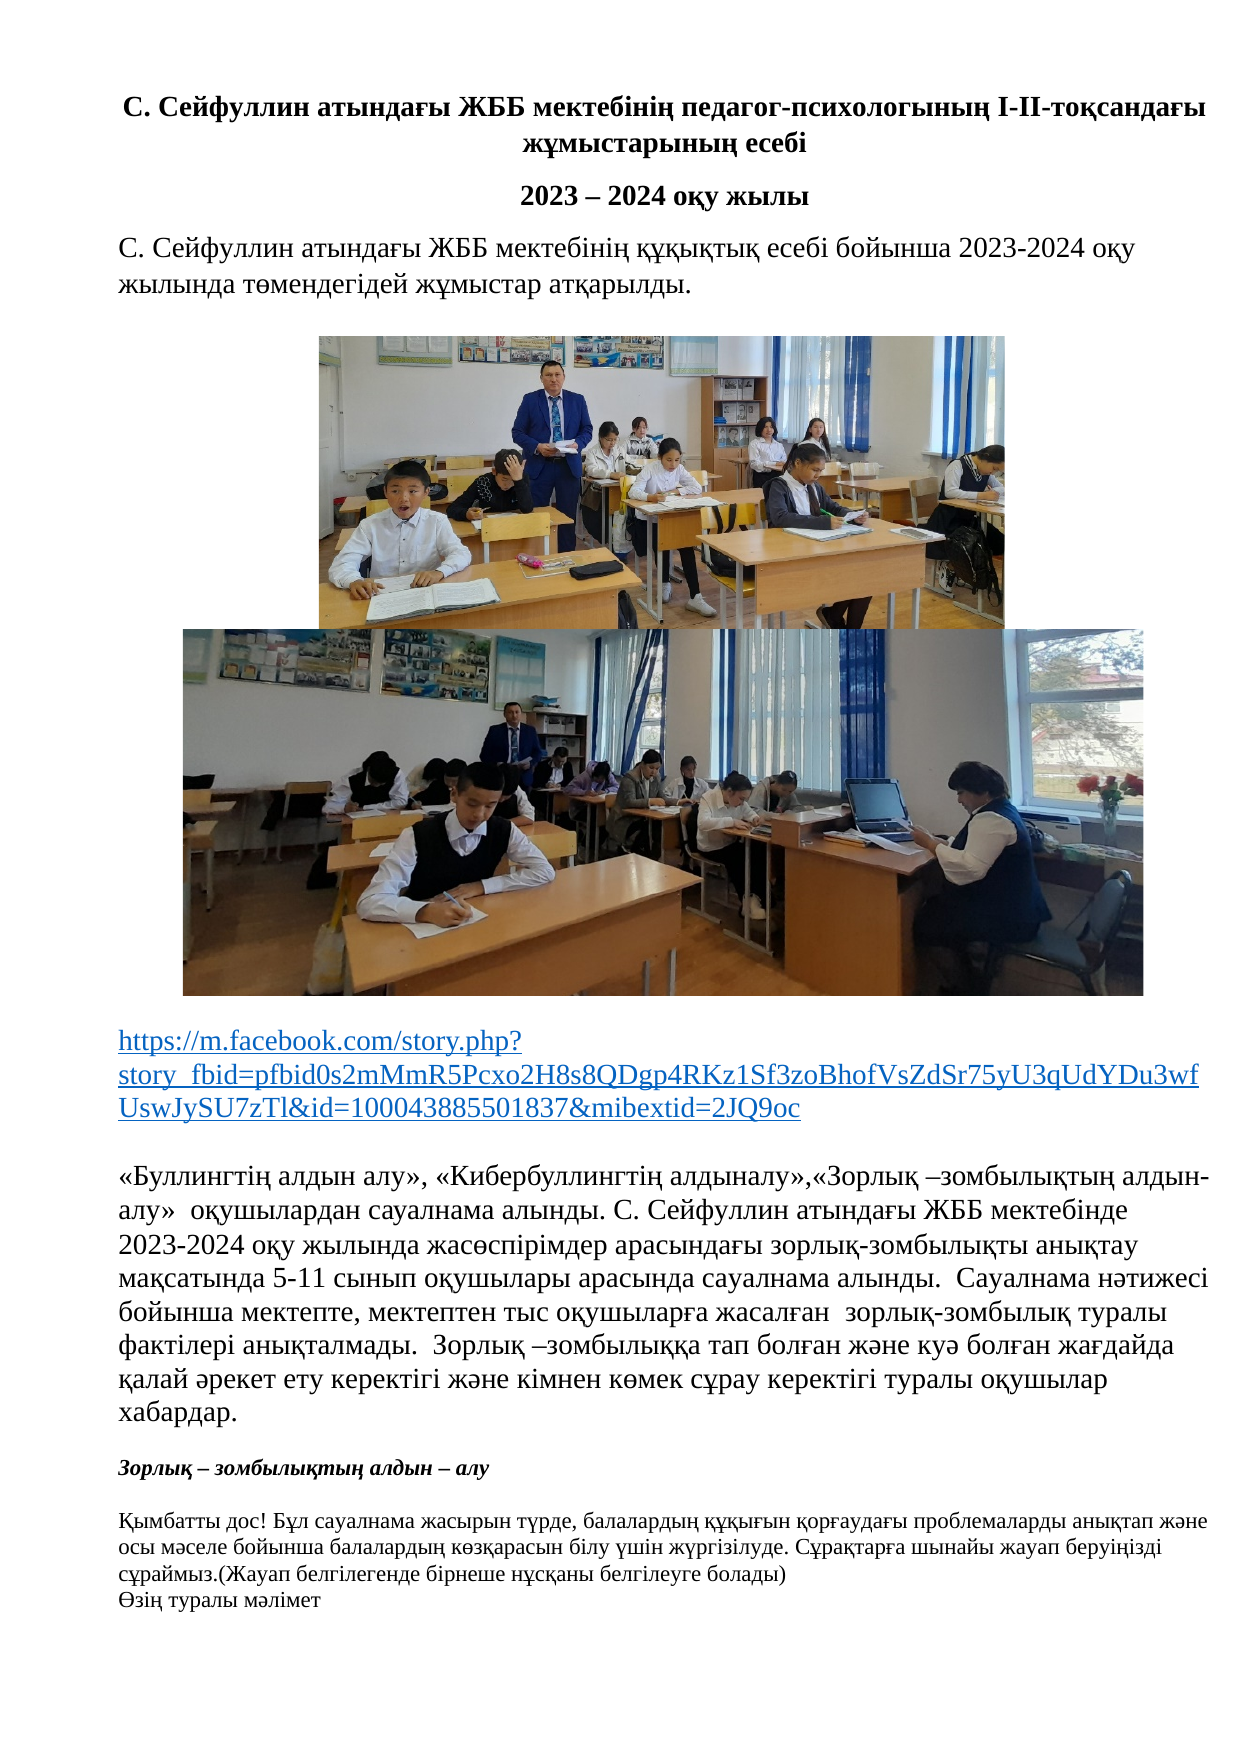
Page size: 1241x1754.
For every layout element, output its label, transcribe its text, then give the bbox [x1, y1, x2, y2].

text С. Сейфуллин атындағы ЖББ мектебінің педагог-психологының І-ІІ-тоқсандағы жұмыстарының есебі [118, 89, 1211, 158]
text 2023 – 2024 оқу жылы [118, 178, 1211, 211]
text «Буллингтің алдын алу», «Кибербуллингтің алдыналу»,«Зорлық –зомбылықтың алдын-алу» оқушылардан сауалнама алынды. С. Сейфуллин атындағы ЖББ мектебінде 2023-2024 оқу жылында жасөспірімдер арасындағы зорлық-зомбылықты анықтау мақсатында 5-11 сынып оқушылары арасында сауалнама алынды. Сауалнама нәтижесі бойынша мектепте, мектептен тыс оқушыларға жасалған зорлық-зомбылық туралы фактілері анықталмады. Зорлық –зомбылыққа тап болған және куә болған жағдайда қалай әрекет ету керектігі және кімнен көмек сұрау керектігі туралы оқушылар хабардар. [118, 1091, 1211, 1361]
text https://m.facebook.com/story.php?story_fbid=pfbid0s2mMmR5Pcxo2H8s8QDgp4RKz1Sf3zoBhofVsZdSr75yU3qUdYDu3wfUswJySU7zTl&id=100043885501837&mibextid=2JQ9oc [118, 956, 1211, 1057]
text С. Сейфуллин атындағы ЖББ мектебінің құқықтық есебі бойынша 2023-2024 оқу жылында төмендегідей жұмыстар атқарылды. [118, 230, 1211, 300]
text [118, 1387, 1211, 1624]
